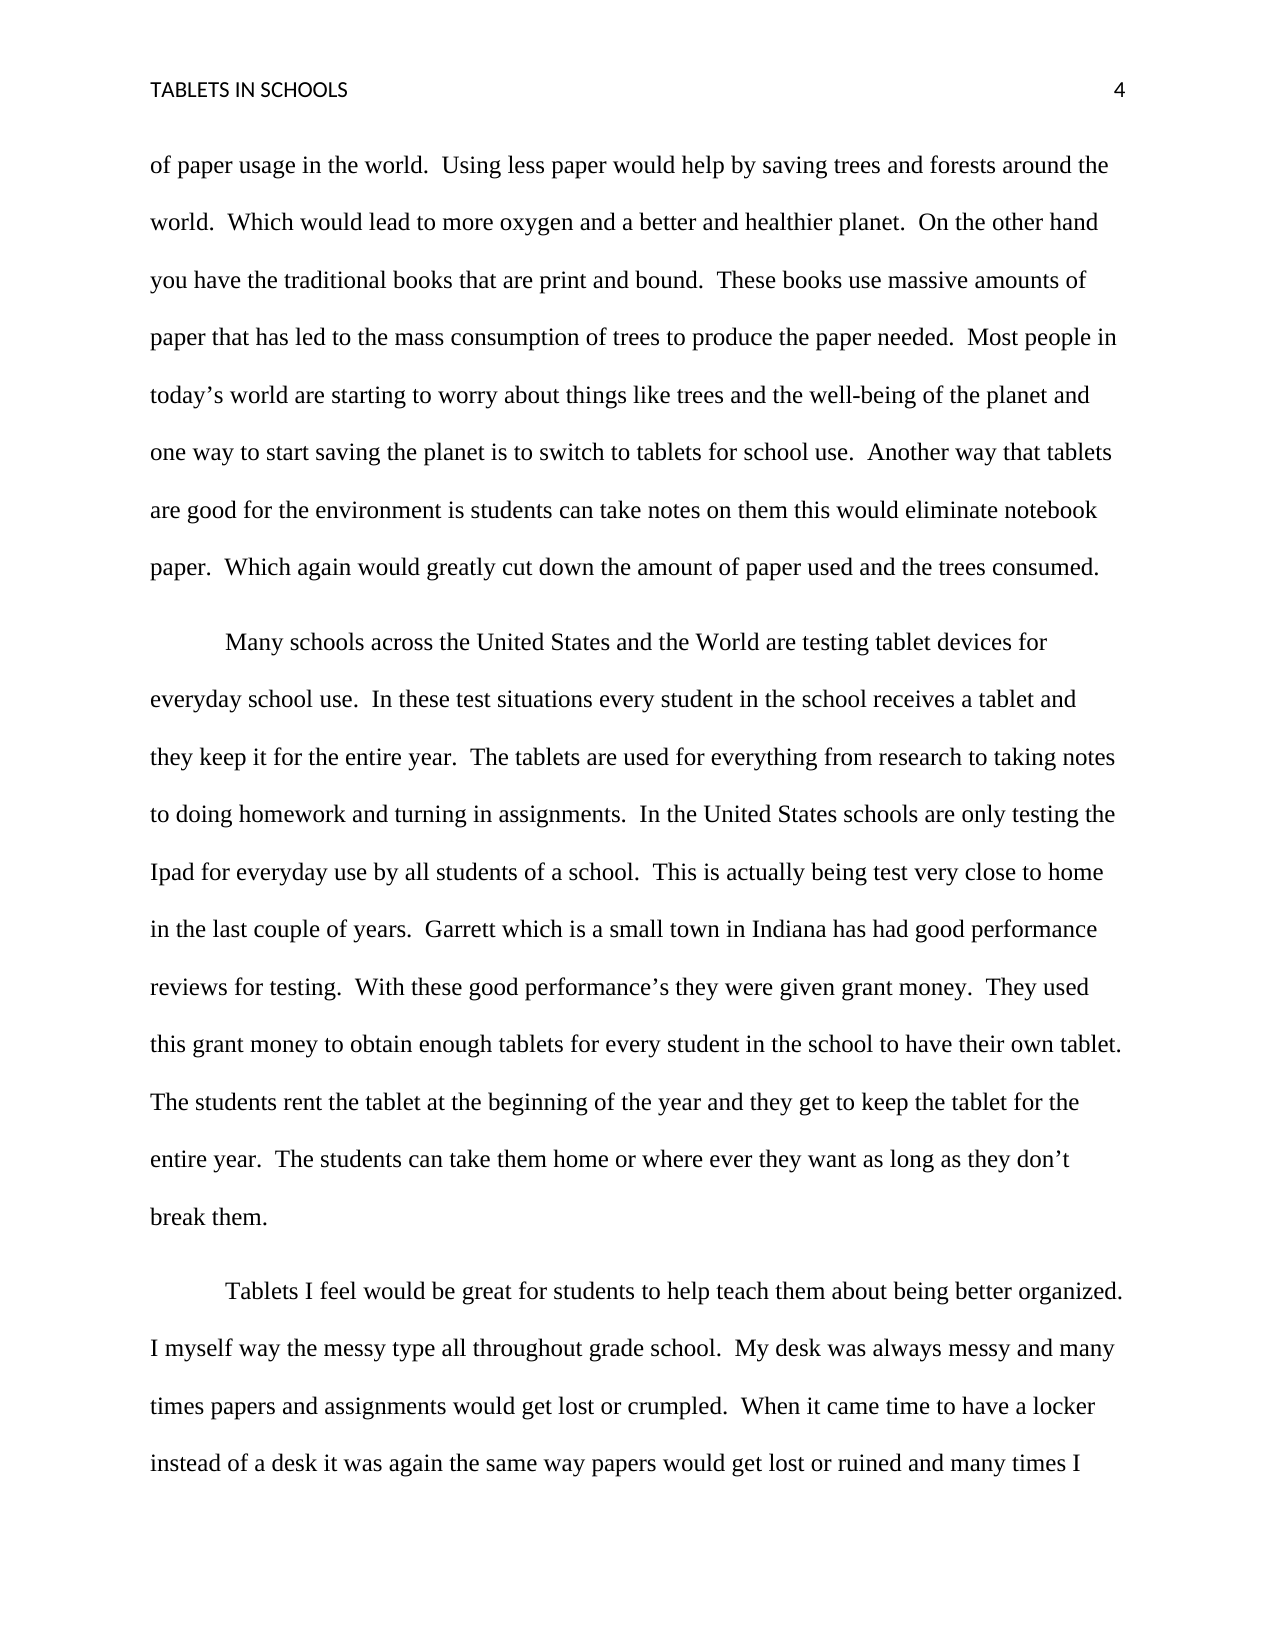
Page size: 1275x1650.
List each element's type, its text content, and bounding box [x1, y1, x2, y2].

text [150, 1276, 1125, 1477]
text Many schools across the United States and the World are testing tablet devices for everyday school use. In these test situations every student in the school receives a tablet and they keep it for the entire year. The tablets are used for everything from research to taking notes to doing homework and turning in assignments. In the United States schools are only testing the Ipad for everyday use by all students of a school. This is actually being test very close to home in the last couple of years. Garrett which is a small town in Indiana has had good performance reviews for testing. With these good performance’s they were given grant money. They used this grant money to obtain enough tablets for every student in the school to have their own tablet. The students rent the tablet at the beginning of the year and they get to keep the tablet for the entire year. The students can take them home or where ever they want as long as they don’t break them. [150, 627, 1125, 1230]
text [150, 150, 1125, 581]
